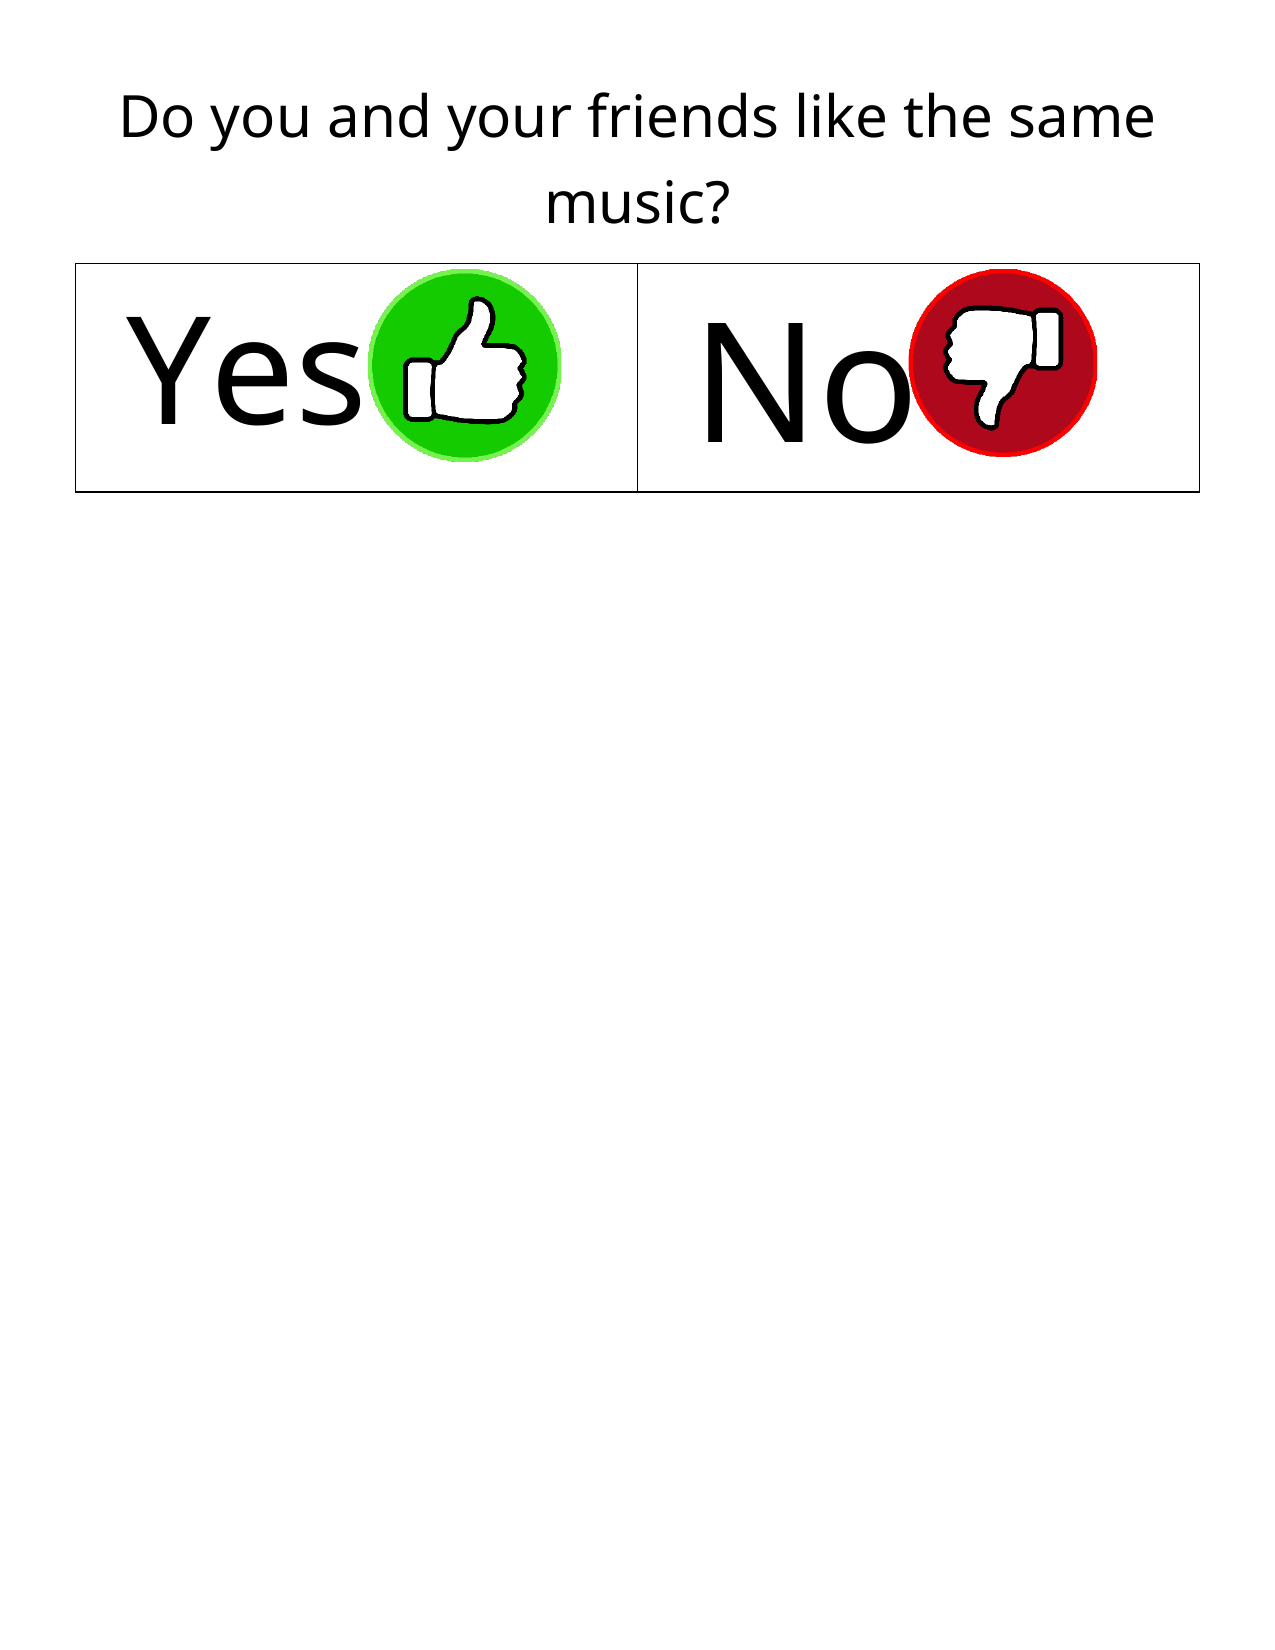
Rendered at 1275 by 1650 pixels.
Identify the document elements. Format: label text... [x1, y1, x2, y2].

picture [908, 269, 1098, 457]
text Do you and your friends like the same music? [75, 75, 1200, 240]
table_header Yes [76, 264, 637, 491]
table_header No [638, 264, 1199, 491]
picture [367, 269, 562, 462]
